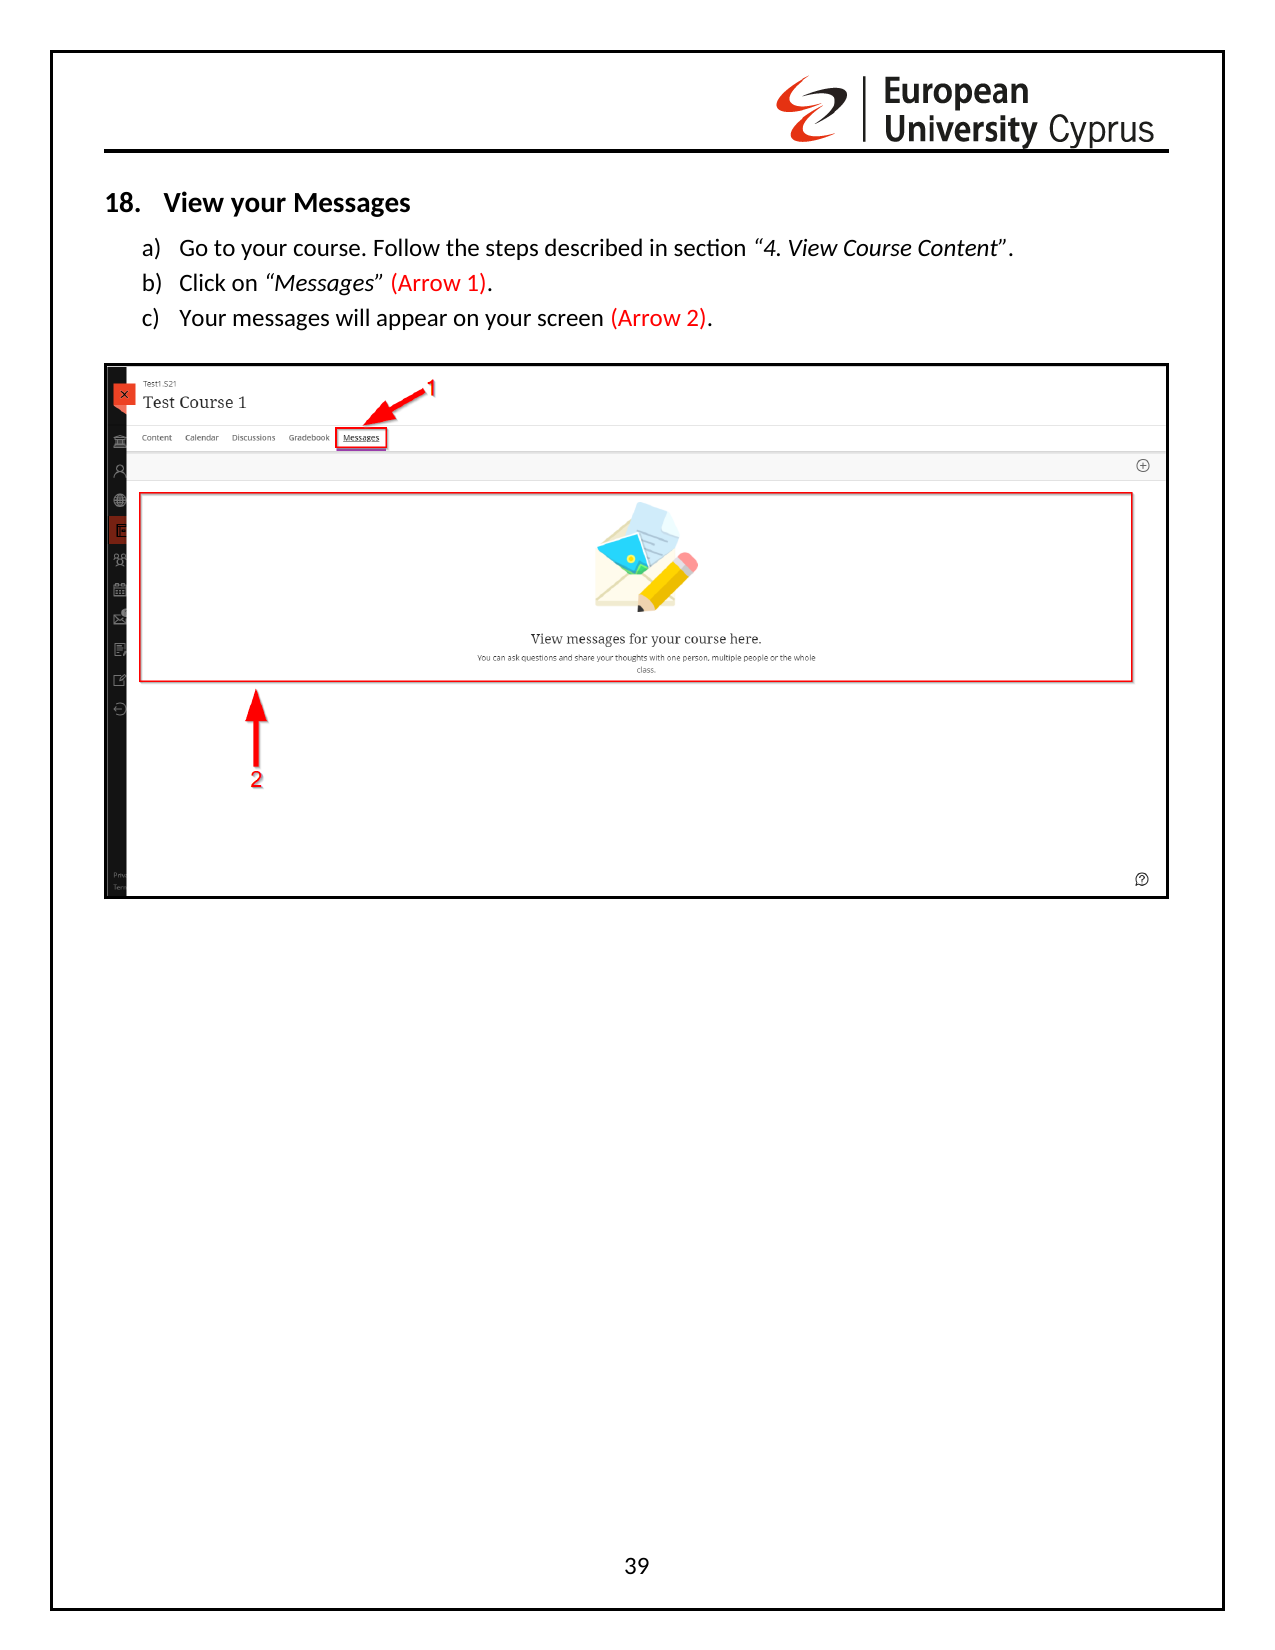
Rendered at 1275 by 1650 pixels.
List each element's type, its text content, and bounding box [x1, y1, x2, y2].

picture [107, 366, 1166, 896]
list Go to your course. Follow the steps described in section “4. View Course Content”. [142, 232, 1169, 262]
list Your messages will appear on your screen (Arrow 2). [142, 302, 1169, 332]
list Click on “Messages” (Arrow 1). [142, 267, 1169, 297]
subtitle View your Messages [104, 184, 1169, 219]
picture [770, 75, 1158, 149]
